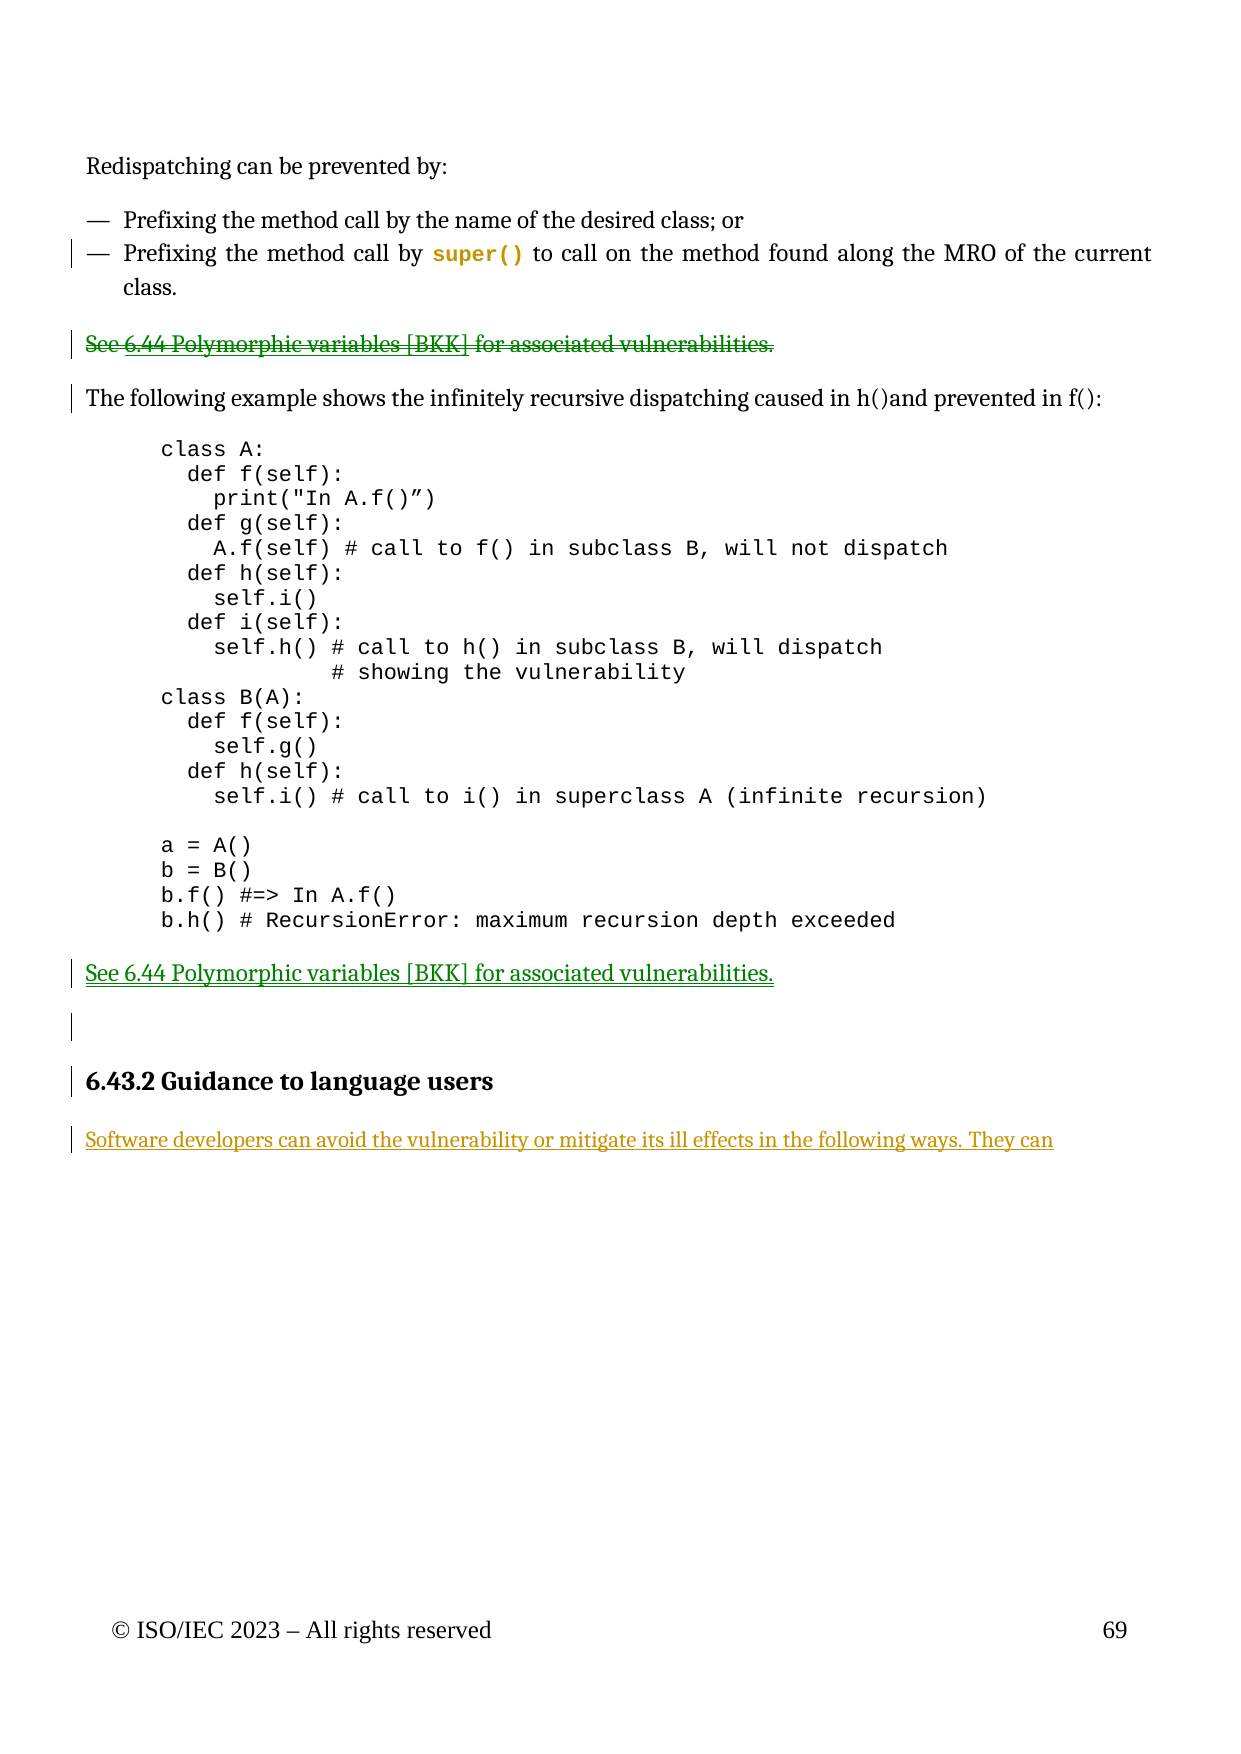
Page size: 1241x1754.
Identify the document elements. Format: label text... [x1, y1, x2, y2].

text The following example shows the infinitely recursive dispatching caused in h()and prevented in f(): [86, 384, 1238, 413]
text # showing the vulnerability [161, 661, 1153, 686]
text Prefixing the method call by the name of the desired class; or [86, 206, 1153, 235]
text class A: def f(self): print("In A.f()”) def g(self): A.f(self) # call to f() in subclass B, will not dispatch def h(self): self.i() def i(self): self.h() # call to h() in subclass B, will dispatch [161, 438, 1153, 661]
text Prefixing the method call by super() to call on the method found along the MRO of the current class. [86, 239, 1153, 301]
text class B(A): def f(self): self.g() def h(self): self.i() # call to i() in superclass A (infinite recursion) a = A() b = B() b.f() #=> In A.f() b.h() # RecursionError: maximum recursion depth exceeded [161, 686, 1153, 934]
subtitle 6.43.2 Guidance to language users [86, 1066, 1238, 1097]
text Redispatching can be prevented by: [86, 152, 1238, 181]
